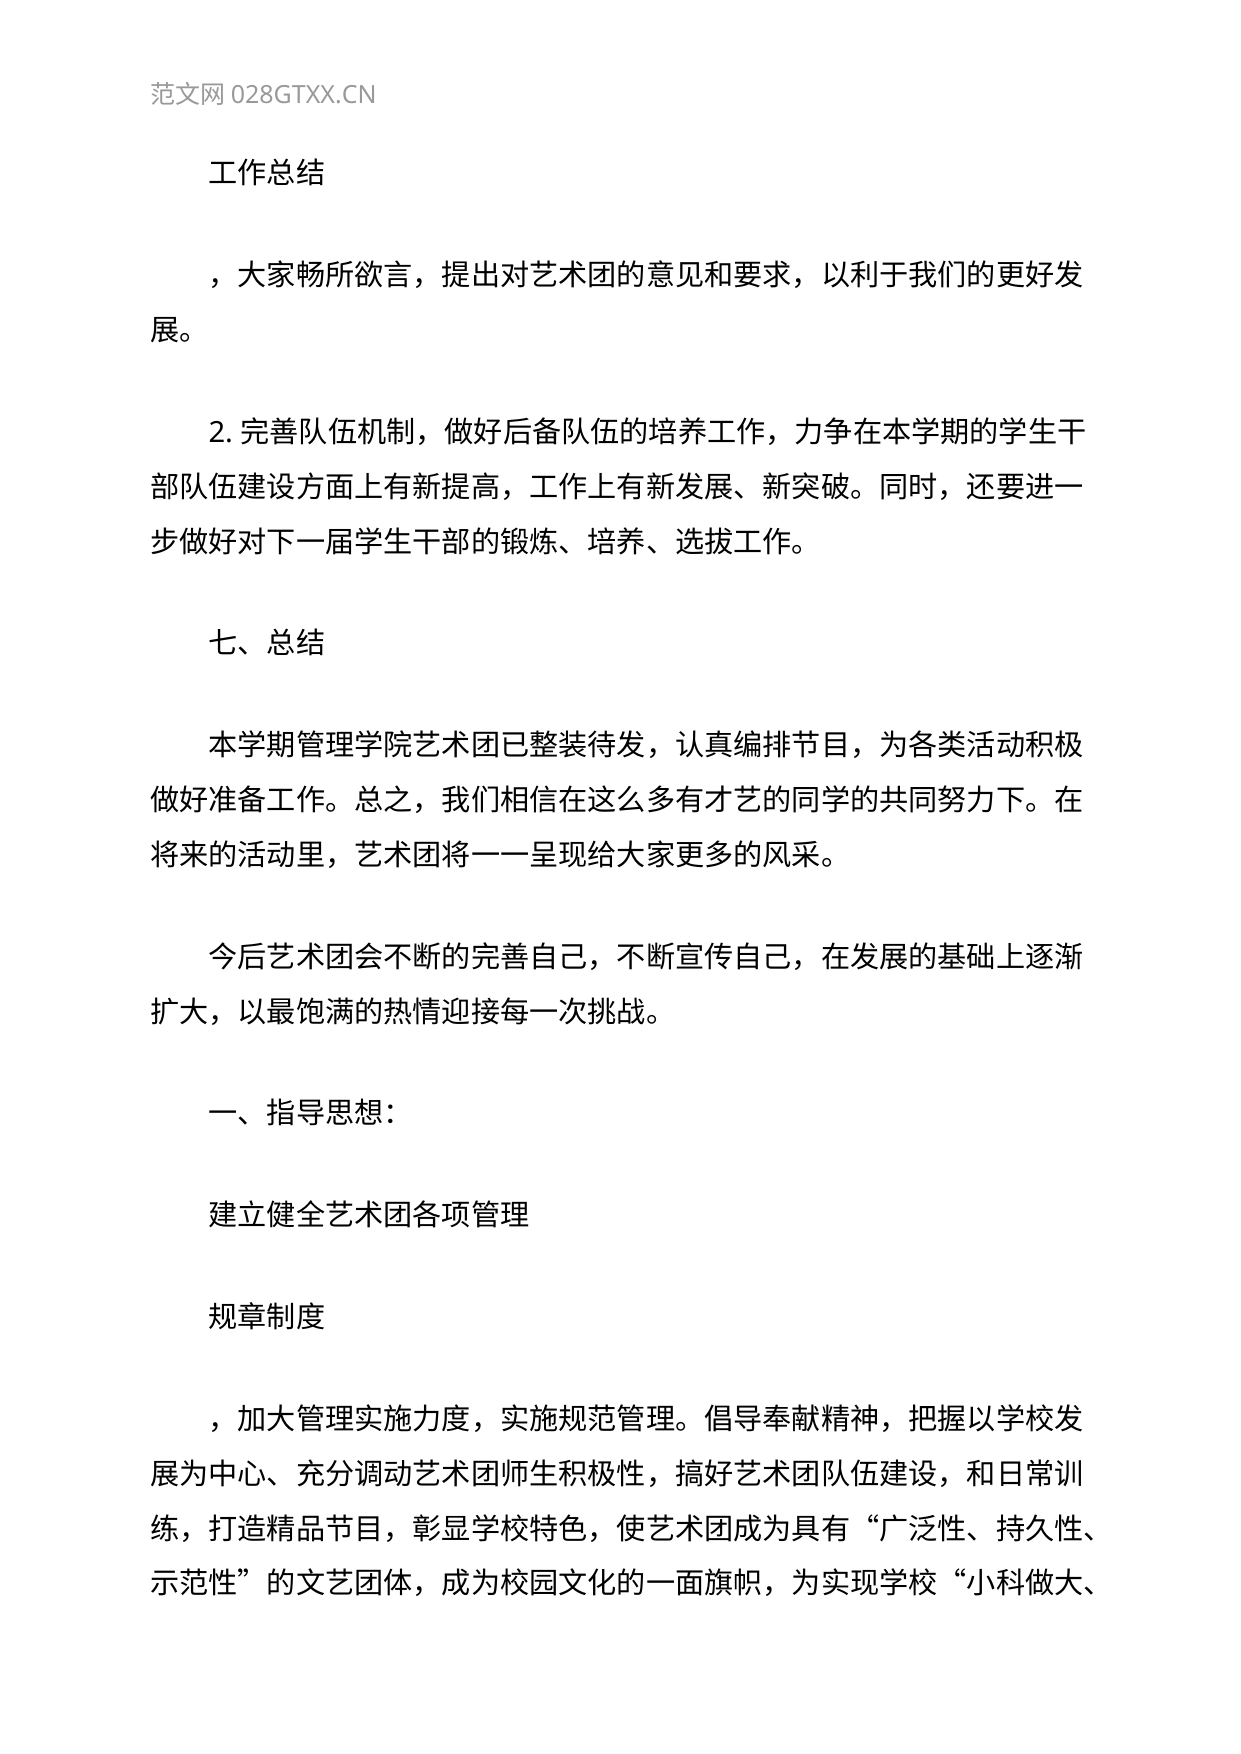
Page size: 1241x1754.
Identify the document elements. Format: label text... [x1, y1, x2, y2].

text 建立健全艺术团各项管理 [150, 1192, 1090, 1234]
text 今后艺术团会不断的完善自己，不断宣传自己，在发展的基础上逐渐扩大，以最饱满的热情迎接每一次挑战。 [150, 933, 1090, 1031]
text 一、指导思想： [150, 1090, 1090, 1132]
text 七、总结 [150, 620, 1090, 662]
text 2. 完善队伍机制，做好后备队伍的培养工作，力争在本学期的学生干部队伍建设方面上有新提高，工作上有新发展、新突破。同时，还要进一步做好对下一届学生干部的锻炼、培养、选拔工作。 [150, 408, 1090, 561]
text ，大家畅所欲言，提出对艺术团的意见和要求，以利于我们的更好发展。 [150, 252, 1090, 349]
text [150, 1395, 1090, 1602]
text 规章制度 [150, 1294, 1090, 1336]
text 本学期管理学院艺术团已整装待发，认真编排节目，为各类活动积极做好准备工作。总之，我们相信在这么多有才艺的同学的共同努力下。在将来的活动里，艺术团将一一呈现给大家更多的风采。 [150, 722, 1090, 874]
text 工作总结 [150, 150, 1090, 192]
